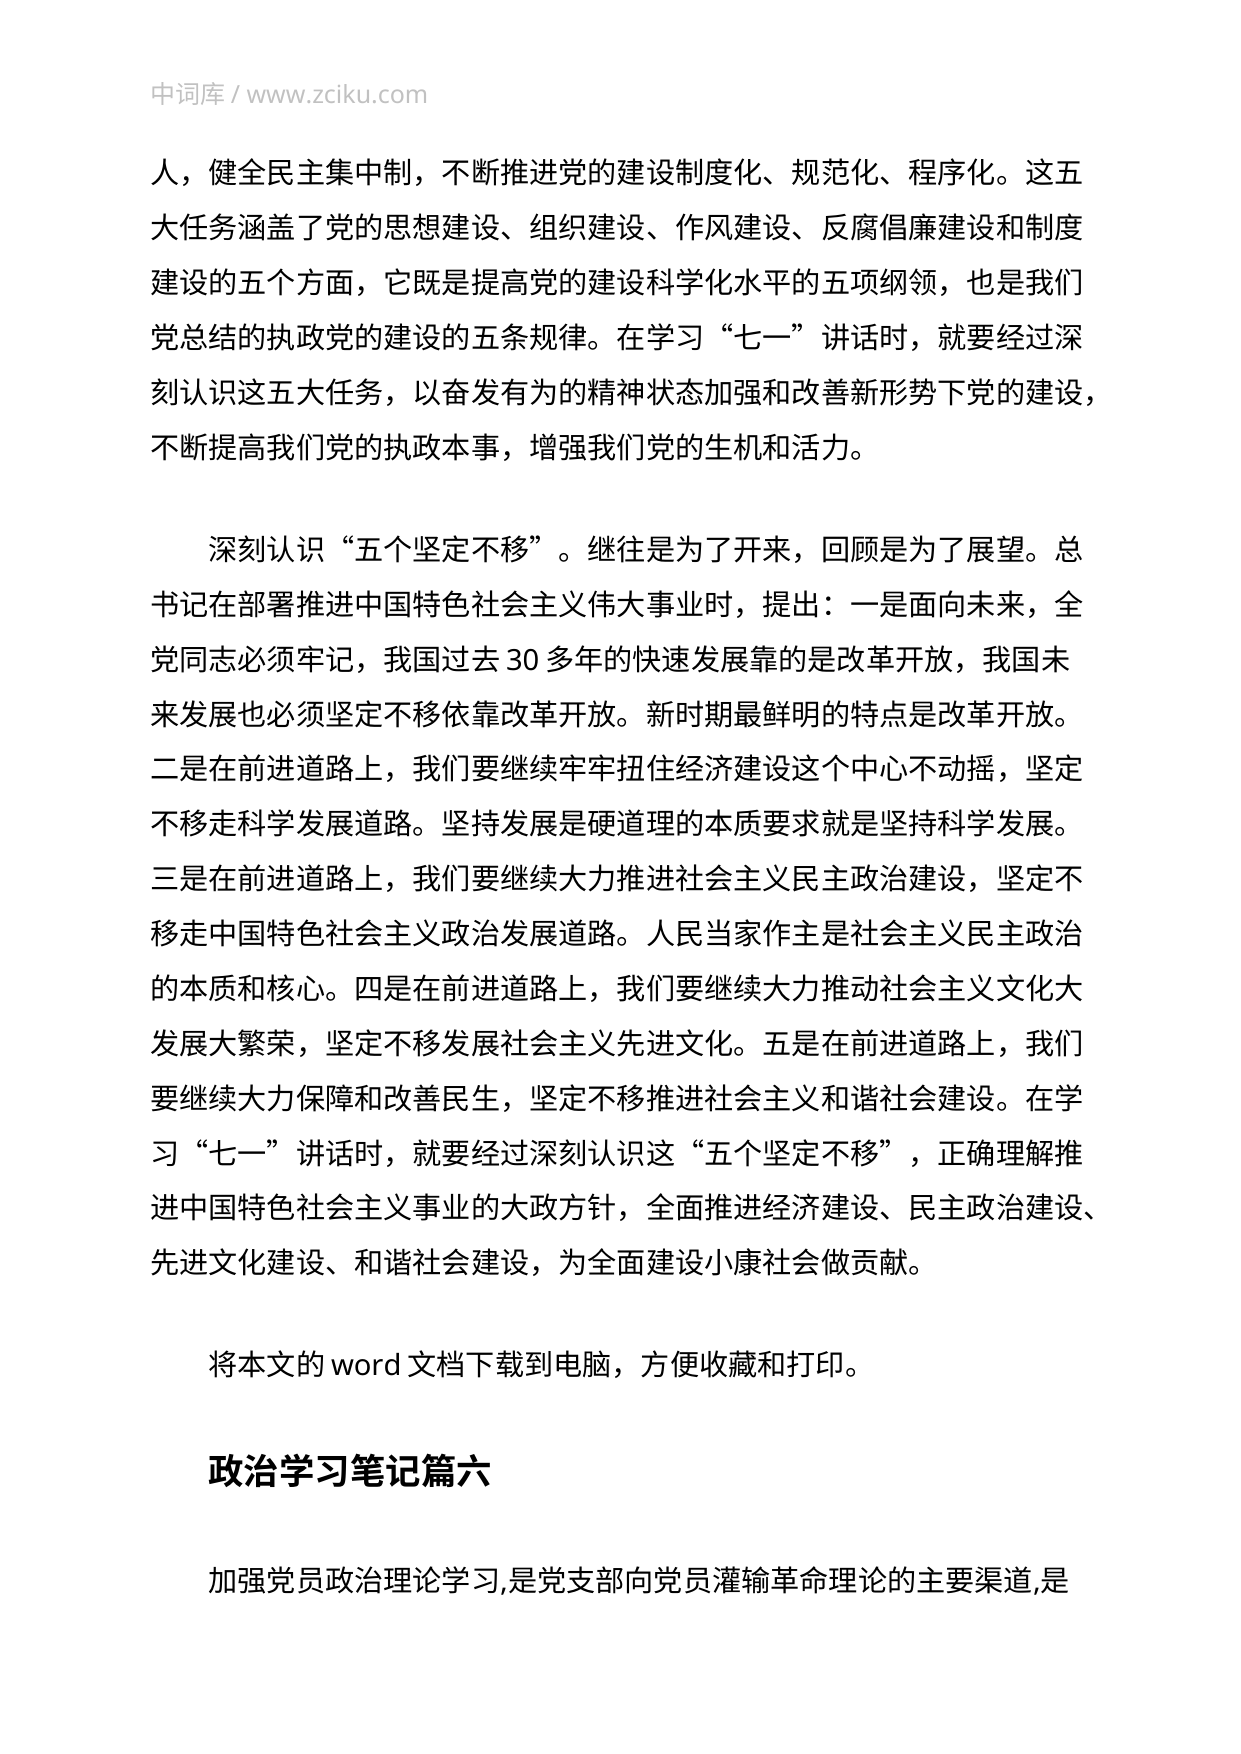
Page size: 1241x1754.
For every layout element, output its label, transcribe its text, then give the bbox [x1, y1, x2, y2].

text 深刻认识“五个坚定不移”。继往是为了开来，回顾是为了展望。总书记在部署推进中国特色社会主义伟大事业时，提出：一是面向未来，全党同志必须牢记，我国过去30多年的快速发展靠的是改革开放，我国未来发展也必须坚定不移依靠改革开放。新时期最鲜明的特点是改革开放。二是在前进道路上，我们要继续牢牢扭住经济建设这个中心不动摇，坚定不移走科学发展道路。坚持发展是硬道理的本质要求就是坚持科学发展。三是在前进道路上，我们要继续大力推进社会主义民主政治建设，坚定不移走中国特色社会主义政治发展道路。人民当家作主是社会主义民主政治的本质和核心。四是在前进道路上，我们要继续大力推动社会主义文化大发展大繁荣，坚定不移发展社会主义先进文化。五是在前进道路上，我们要继续大力保障和改善民生，坚定不移推进社会主义和谐社会建设。在学习“七一”讲话时，就要经过深刻认识这“五个坚定不移”，正确理解推进中国特色社会主义事业的大政方针，全面推进经济建设、民主政治建设、先进文化建设、和谐社会建设，为全面建设小康社会做贡献。 [150, 526, 1090, 1282]
text 政治学习笔记篇六 [150, 1444, 1090, 1495]
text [150, 1557, 1090, 1599]
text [150, 150, 1090, 467]
text 将本文的word文档下载到电脑，方便收藏和打印。 [150, 1342, 1090, 1384]
